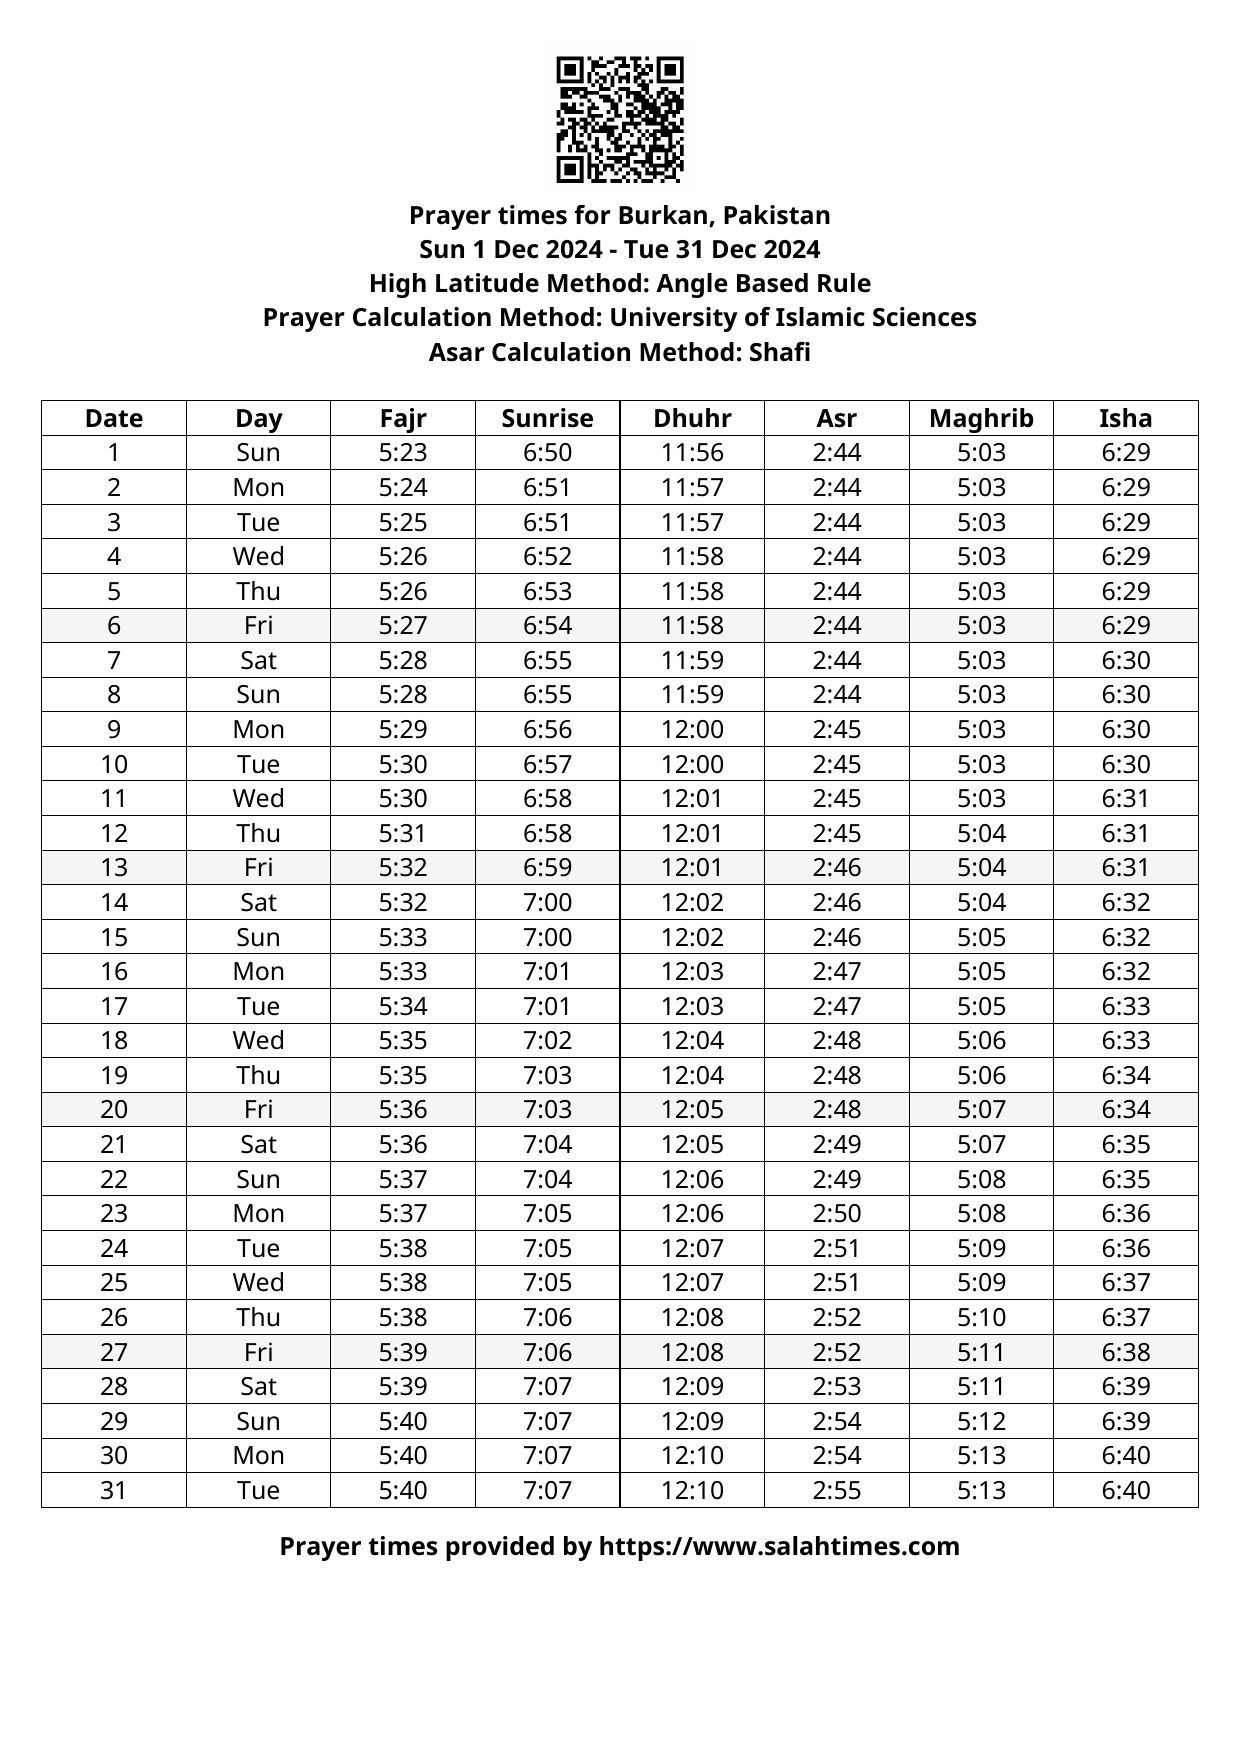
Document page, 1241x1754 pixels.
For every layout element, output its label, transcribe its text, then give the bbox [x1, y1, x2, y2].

table_cell 15 [42, 920, 186, 953]
table_cell 6:29 [1054, 574, 1198, 607]
table_cell 6:29 [1054, 505, 1198, 538]
table_cell 7:01 [476, 954, 619, 988]
table_cell 5:10 [910, 1300, 1053, 1334]
table_cell 29 [42, 1404, 186, 1437]
table_cell 5:28 [331, 678, 475, 711]
table_cell 5:33 [331, 954, 475, 988]
table_cell 5:35 [331, 1058, 475, 1092]
table_cell 7:02 [476, 1024, 619, 1057]
table_cell 2:54 [765, 1404, 909, 1437]
table_cell Wed [187, 539, 330, 573]
table_cell 6:55 [476, 678, 619, 711]
table_cell 5:36 [331, 1093, 475, 1126]
table_cell 5:03 [910, 609, 1053, 642]
table_cell Sat [187, 643, 330, 677]
table_cell 7:05 [476, 1266, 619, 1299]
table_cell 30 [42, 1439, 186, 1472]
table_cell 5:08 [910, 1162, 1053, 1195]
table_cell 6:36 [1054, 1231, 1198, 1264]
table_cell 5:28 [331, 643, 475, 677]
table_cell 6:37 [1054, 1300, 1198, 1334]
table_cell 5:05 [910, 989, 1053, 1022]
table_cell Tue [187, 1231, 330, 1264]
table_cell Mon [187, 712, 330, 746]
table_cell 5:30 [331, 781, 475, 815]
table_cell Thu [187, 816, 330, 849]
table_cell 6:40 [1054, 1473, 1198, 1507]
table_cell 6:37 [1054, 1266, 1198, 1299]
table_cell 5:32 [331, 885, 475, 919]
table_cell 20 [42, 1093, 186, 1126]
table_cell 11 [42, 781, 186, 815]
table_cell 11:56 [621, 436, 764, 469]
table_cell 5:03 [910, 678, 1053, 711]
table_cell 1 [42, 436, 186, 469]
table_cell 2:48 [765, 1024, 909, 1057]
table_cell 6:30 [1054, 643, 1198, 677]
table_cell Fri [187, 851, 330, 884]
table_cell Tue [187, 989, 330, 1022]
table_header Isha [1054, 401, 1198, 434]
table_cell 7:07 [476, 1473, 619, 1507]
table_cell 5:37 [331, 1162, 475, 1195]
table_cell 5:06 [910, 1058, 1053, 1092]
table_cell 6:51 [476, 470, 619, 504]
text Prayer times for Burkan, Pakistan [42, 198, 1198, 232]
table_cell 6:31 [1054, 816, 1198, 849]
table_cell 12:05 [621, 1093, 764, 1126]
table_cell 5:39 [331, 1335, 475, 1368]
table_cell 5:23 [331, 436, 475, 469]
table_cell 12:09 [621, 1369, 764, 1403]
table_cell 6:32 [1054, 885, 1198, 919]
table_cell 2:45 [765, 816, 909, 849]
table_cell 2 [42, 470, 186, 504]
table_cell 3 [42, 505, 186, 538]
table_cell 24 [42, 1231, 186, 1264]
table_cell Sat [187, 1369, 330, 1403]
table_cell 6:38 [1054, 1335, 1198, 1368]
table_cell 2:44 [765, 609, 909, 642]
table_cell 2:50 [765, 1196, 909, 1230]
text Prayer times provided by https://www.salahtimes.com [42, 1528, 1198, 1563]
table_cell Thu [187, 574, 330, 607]
table_cell 5:09 [910, 1266, 1053, 1299]
table_cell 5:33 [331, 920, 475, 953]
table_cell 11:59 [621, 643, 764, 677]
table_header Sunrise [476, 401, 619, 434]
table_header Day [187, 401, 330, 434]
table_cell 7:05 [476, 1196, 619, 1230]
table_cell 5:32 [331, 851, 475, 884]
table_cell 6:51 [476, 505, 619, 538]
table_cell 5:35 [331, 1024, 475, 1057]
table_cell Sun [187, 920, 330, 953]
table_cell 7:00 [476, 920, 619, 953]
table_cell 2:45 [765, 781, 909, 815]
table_cell 5:25 [331, 505, 475, 538]
table_cell 2:51 [765, 1266, 909, 1299]
table_cell Fri [187, 1093, 330, 1126]
table_cell Fri [187, 609, 330, 642]
table_cell 14 [42, 885, 186, 919]
table_cell 5:11 [910, 1369, 1053, 1403]
table_cell 22 [42, 1162, 186, 1195]
table_cell 12:09 [621, 1404, 764, 1437]
table_cell 2:44 [765, 574, 909, 607]
table_cell 12:00 [621, 712, 764, 746]
table_cell 6:58 [476, 781, 619, 815]
table_cell 28 [42, 1369, 186, 1403]
table_cell 6:39 [1054, 1404, 1198, 1437]
table_header Date [42, 401, 186, 434]
table_cell 12:07 [621, 1231, 764, 1264]
table_cell 12:05 [621, 1127, 764, 1161]
table_cell 12:10 [621, 1473, 764, 1507]
table_cell 13 [42, 851, 186, 884]
table_cell 12:06 [621, 1162, 764, 1195]
table_cell 12:04 [621, 1058, 764, 1092]
table_cell 6:55 [476, 643, 619, 677]
table_cell 5:38 [331, 1231, 475, 1264]
text Prayer Calculation Method: University of Islamic Sciences [42, 300, 1198, 334]
table_cell Wed [187, 1266, 330, 1299]
table_cell 2:47 [765, 989, 909, 1022]
table_cell 6:31 [1054, 781, 1198, 815]
table_cell 6:58 [476, 816, 619, 849]
table_cell 12:06 [621, 1196, 764, 1230]
table_cell 5:03 [910, 643, 1053, 677]
table_cell 7:07 [476, 1404, 619, 1437]
table_cell 5:31 [331, 816, 475, 849]
table_cell 5:03 [910, 712, 1053, 746]
table_cell 5:40 [331, 1404, 475, 1437]
table_cell 12:00 [621, 747, 764, 780]
table_cell 6:40 [1054, 1439, 1198, 1472]
table_cell Mon [187, 1439, 330, 1472]
table_cell Wed [187, 1024, 330, 1057]
table_cell 6:30 [1054, 747, 1198, 780]
table_cell 5:05 [910, 954, 1053, 988]
table_cell 5:38 [331, 1300, 475, 1334]
table_cell 6:36 [1054, 1196, 1198, 1230]
table_cell 2:46 [765, 920, 909, 953]
table_header Dhuhr [621, 401, 764, 434]
table_cell Sun [187, 1404, 330, 1437]
table_cell 6:29 [1054, 539, 1198, 573]
table_cell 5:03 [910, 574, 1053, 607]
table_cell Mon [187, 1196, 330, 1230]
table_cell 10 [42, 747, 186, 780]
table_cell 2:45 [765, 712, 909, 746]
table_cell Thu [187, 1058, 330, 1092]
table_cell 6:32 [1054, 920, 1198, 953]
table_cell 2:44 [765, 539, 909, 573]
table_cell Tue [187, 505, 330, 538]
table_cell 5:03 [910, 436, 1053, 469]
table_cell 5:04 [910, 851, 1053, 884]
table_cell 12:03 [621, 954, 764, 988]
table_cell 19 [42, 1058, 186, 1092]
table_cell Tue [187, 1473, 330, 1507]
table_cell 7:05 [476, 1231, 619, 1264]
table_cell 6:54 [476, 609, 619, 642]
table_cell 2:52 [765, 1300, 909, 1334]
table_cell 9 [42, 712, 186, 746]
table_cell 5:13 [910, 1473, 1053, 1507]
table_cell 16 [42, 954, 186, 988]
table_cell 7:07 [476, 1369, 619, 1403]
table_cell 2:45 [765, 747, 909, 780]
table_cell 5:03 [910, 470, 1053, 504]
table_cell 7:06 [476, 1335, 619, 1368]
table_cell 12:04 [621, 1024, 764, 1057]
table_cell 6:56 [476, 712, 619, 746]
table_cell 5:07 [910, 1127, 1053, 1161]
table_cell 6:35 [1054, 1127, 1198, 1161]
table_cell 7:00 [476, 885, 619, 919]
table_cell 2:51 [765, 1231, 909, 1264]
table_cell 5:29 [331, 712, 475, 746]
table_cell 5:40 [331, 1439, 475, 1472]
table_cell 11:58 [621, 539, 764, 573]
table_cell Mon [187, 470, 330, 504]
table_cell 26 [42, 1300, 186, 1334]
table_cell 5:07 [910, 1093, 1053, 1126]
table_cell 6:32 [1054, 954, 1198, 988]
table_cell 6:57 [476, 747, 619, 780]
table_cell 5:36 [331, 1127, 475, 1161]
table_cell 2:46 [765, 851, 909, 884]
table_cell 5:03 [910, 781, 1053, 815]
table_cell 5:26 [331, 574, 475, 607]
table_cell 5:11 [910, 1335, 1053, 1368]
table_cell Tue [187, 747, 330, 780]
table_cell Sun [187, 436, 330, 469]
table_cell 25 [42, 1266, 186, 1299]
table_cell 6:29 [1054, 609, 1198, 642]
table_cell 6:52 [476, 539, 619, 573]
table_header Maghrib [910, 401, 1053, 434]
table_cell 6:50 [476, 436, 619, 469]
table_cell 5:08 [910, 1196, 1053, 1230]
table_cell 2:44 [765, 678, 909, 711]
table_cell 5:06 [910, 1024, 1053, 1057]
table_cell 6:29 [1054, 470, 1198, 504]
table_cell 5:03 [910, 505, 1053, 538]
table_cell 27 [42, 1335, 186, 1368]
table_cell 18 [42, 1024, 186, 1057]
table_cell 7 [42, 643, 186, 677]
table_cell 5:03 [910, 747, 1053, 780]
table_cell 5:05 [910, 920, 1053, 953]
table_cell 6:33 [1054, 1024, 1198, 1057]
table_cell 2:44 [765, 470, 909, 504]
table_cell 6 [42, 609, 186, 642]
table_cell 11:58 [621, 609, 764, 642]
table_cell 2:48 [765, 1093, 909, 1126]
table_cell 12:03 [621, 989, 764, 1022]
picture [542, 41, 699, 198]
table_cell 17 [42, 989, 186, 1022]
table_header Fajr [331, 401, 475, 434]
table_cell 31 [42, 1473, 186, 1507]
table_cell 2:53 [765, 1369, 909, 1403]
table_cell 7:07 [476, 1439, 619, 1472]
table_cell 2:55 [765, 1473, 909, 1507]
table_cell 2:44 [765, 505, 909, 538]
table_header Asr [765, 401, 909, 434]
table_cell Fri [187, 1335, 330, 1368]
table_cell 2:49 [765, 1127, 909, 1161]
table_cell 5:30 [331, 747, 475, 780]
table_cell 4 [42, 539, 186, 573]
table_cell 2:44 [765, 643, 909, 677]
table_cell 12:10 [621, 1439, 764, 1472]
table_cell 11:59 [621, 678, 764, 711]
table_cell 5:39 [331, 1369, 475, 1403]
table_cell 6:34 [1054, 1058, 1198, 1092]
table_cell 5:04 [910, 816, 1053, 849]
table_cell 7:06 [476, 1300, 619, 1334]
table_cell 2:46 [765, 885, 909, 919]
table_cell 8 [42, 678, 186, 711]
table_cell 23 [42, 1196, 186, 1230]
table_cell 2:48 [765, 1058, 909, 1092]
table_cell 5:13 [910, 1439, 1053, 1472]
table_cell 6:30 [1054, 678, 1198, 711]
table_cell 12:01 [621, 781, 764, 815]
table_cell 6:59 [476, 851, 619, 884]
table_cell 5 [42, 574, 186, 607]
table_cell 5:26 [331, 539, 475, 573]
table_cell 6:39 [1054, 1369, 1198, 1403]
table_cell 2:54 [765, 1439, 909, 1472]
table_cell Wed [187, 781, 330, 815]
table_cell Mon [187, 954, 330, 988]
table_cell 2:44 [765, 436, 909, 469]
table_cell 12:07 [621, 1266, 764, 1299]
table_cell 6:31 [1054, 851, 1198, 884]
table_cell 6:33 [1054, 989, 1198, 1022]
table_cell 2:49 [765, 1162, 909, 1195]
table_cell 6:35 [1054, 1162, 1198, 1195]
table_cell 7:04 [476, 1127, 619, 1161]
table_cell 5:24 [331, 470, 475, 504]
table_cell 7:01 [476, 989, 619, 1022]
table_cell 21 [42, 1127, 186, 1161]
table_cell Sun [187, 1162, 330, 1195]
table_cell 5:38 [331, 1266, 475, 1299]
table_cell 5:34 [331, 989, 475, 1022]
table_cell 5:09 [910, 1231, 1053, 1264]
text Asar Calculation Method: Shafi [42, 334, 1198, 368]
table_cell 7:04 [476, 1162, 619, 1195]
table_cell 7:03 [476, 1093, 619, 1126]
table_cell 2:47 [765, 954, 909, 988]
table_cell Thu [187, 1300, 330, 1334]
table_cell 11:57 [621, 470, 764, 504]
table_cell 12:08 [621, 1300, 764, 1334]
table_cell 6:29 [1054, 436, 1198, 469]
table_cell Sun [187, 678, 330, 711]
table_cell 5:27 [331, 609, 475, 642]
table_cell Sat [187, 1127, 330, 1161]
table_cell 5:37 [331, 1196, 475, 1230]
table_cell 2:52 [765, 1335, 909, 1368]
table_cell 5:12 [910, 1404, 1053, 1437]
table_cell 6:30 [1054, 712, 1198, 746]
table_cell 5:40 [331, 1473, 475, 1507]
table_cell 11:58 [621, 574, 764, 607]
table_cell 12:01 [621, 816, 764, 849]
table_cell 6:53 [476, 574, 619, 607]
table_cell 6:34 [1054, 1093, 1198, 1126]
text Sun 1 Dec 2024 - Tue 31 Dec 2024 [42, 232, 1198, 266]
text High Latitude Method: Angle Based Rule [42, 266, 1198, 300]
table_cell 12:02 [621, 885, 764, 919]
table_cell 12:02 [621, 920, 764, 953]
table_cell 5:03 [910, 539, 1053, 573]
table_cell 12 [42, 816, 186, 849]
table_cell 7:03 [476, 1058, 619, 1092]
table_cell Sat [187, 885, 330, 919]
table_cell 12:08 [621, 1335, 764, 1368]
table_cell 12:01 [621, 851, 764, 884]
table_cell 11:57 [621, 505, 764, 538]
table_cell 5:04 [910, 885, 1053, 919]
